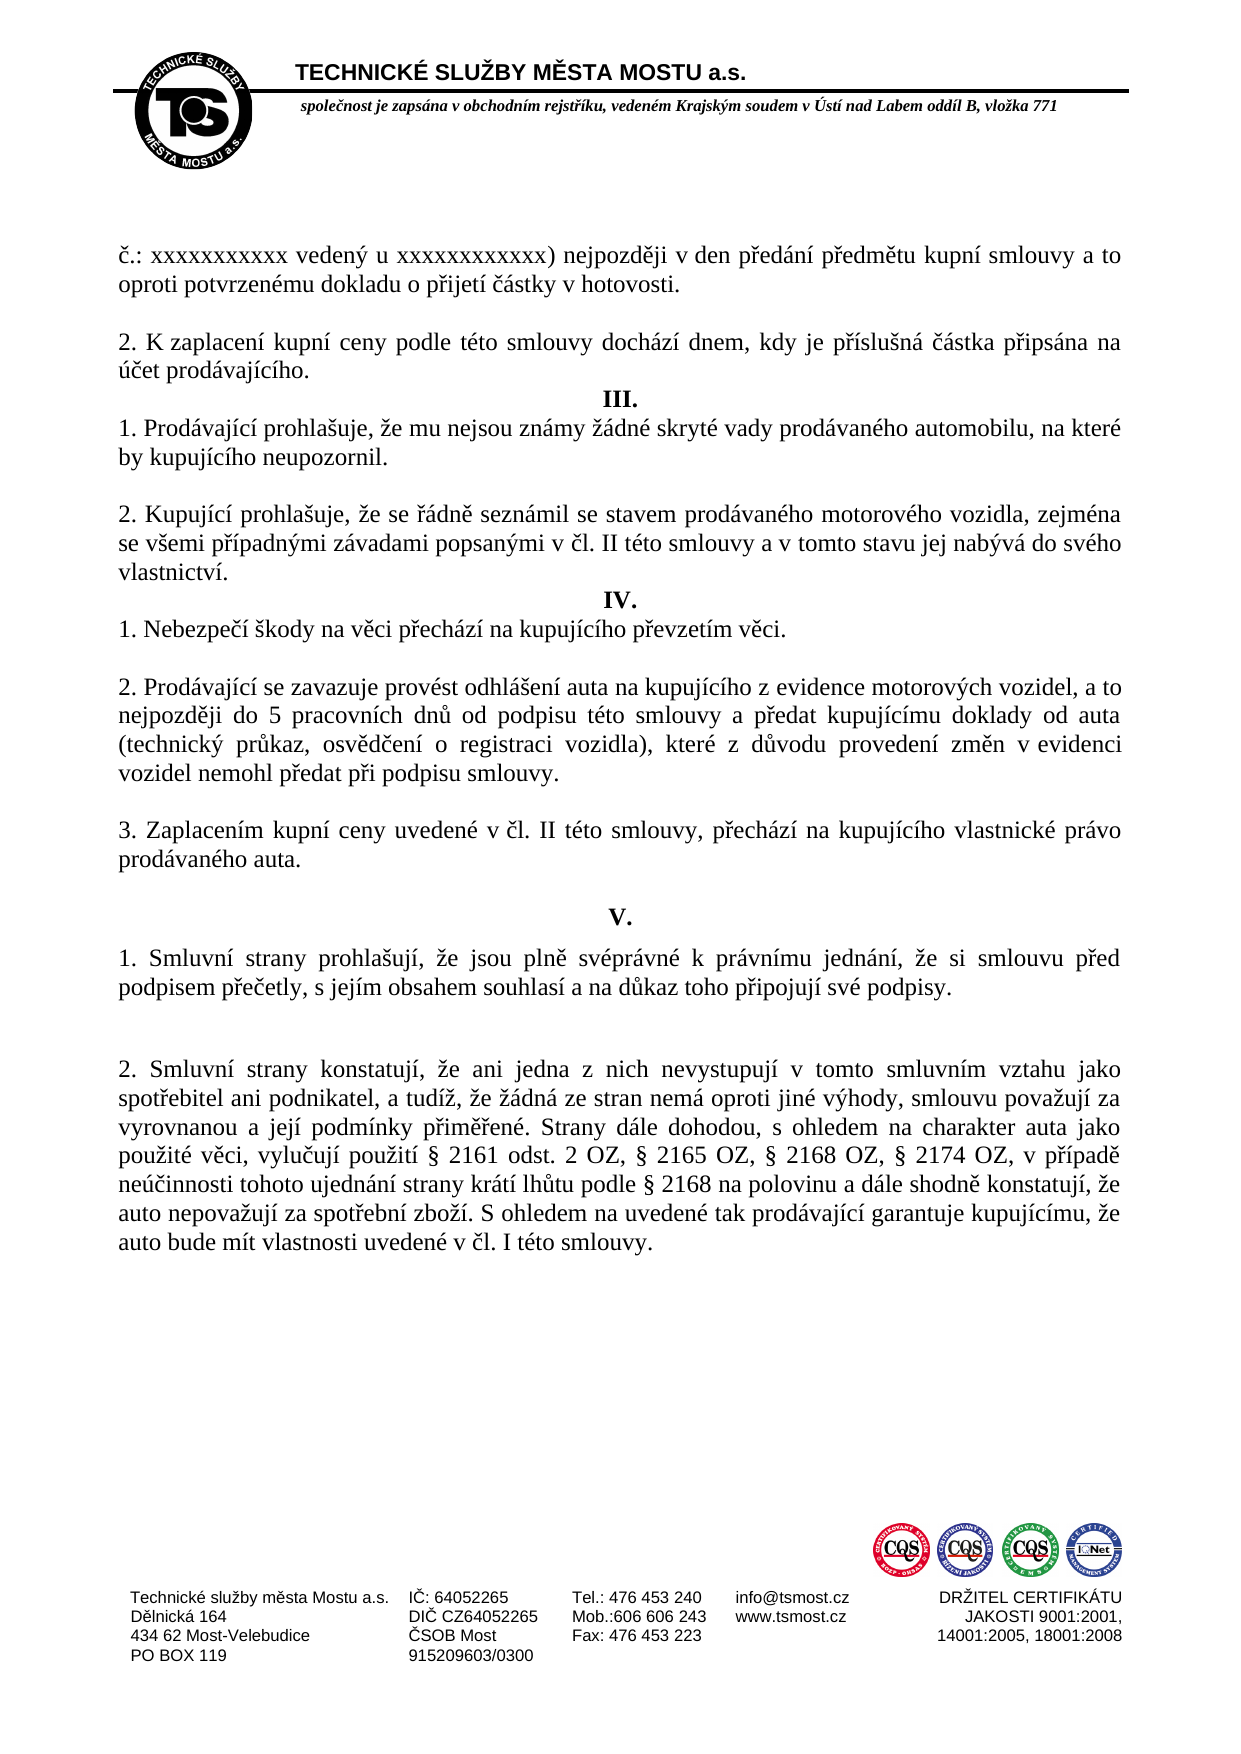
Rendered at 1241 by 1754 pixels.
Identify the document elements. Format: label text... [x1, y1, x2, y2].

text č.: xxxxxxxxxxx vedený u xxxxxxxxxxxx) nejpozději v den předání předmětu kupní smlouvy a to oproti potvrzenému dokladu o přijetí částky v hotovosti. [118, 240, 1122, 298]
text 2. Kupující prohlašuje, že se řádně seznámil se stavem prodávaného motorového vozidla, zejména se všemi případnými závadami popsanými v čl. II této smlouvy a v tomto stavu jej nabývá do svého vlastnictví. [118, 499, 1122, 585]
text V. [118, 902, 1122, 930]
text 2. Prodávající se zavazuje provést odhlášení auta na kupujícího z evidence motorových vozidel, a to nejpozději do 5 pracovních dnů od podpisu této smlouvy a předat kupujícímu doklady od auta (technický průkaz, osvědčení o registraci vozidla), které z důvodu provedení změn v evidenci vozidel nemohl předat při podpisu smlouvy. [118, 672, 1122, 787]
picture [134, 51, 253, 170]
text 3. Zaplacením kupní ceny uvedené v čl. II této smlouvy, přechází na kupujícího vlastnické právo prodávaného auta. [118, 815, 1122, 873]
text III. [118, 384, 1122, 413]
text 2. K zaplacení kupní ceny podle této smlouvy dochází dnem, kdy je příslušná částka připsána na účet prodávajícího. [118, 327, 1122, 384]
picture [937, 1523, 993, 1577]
text 1. Smluvní strany prohlašují, že jsou plně svéprávné k právnímu jednání, že si smlouvu před podpisem přečetly, s jejím obsahem souhlasí a na důkaz toho připojují své podpisy. [118, 943, 1122, 1000]
text 2. Smluvní strany konstatují, že ani jedna z nich nevystupují v tomto smluvním vztahu jako spotřebitel ani podnikatel, a tudíž, že žádná ze stran nemá oproti jiné výhody, smlouvu považují za vyrovnanou a její podmínky přiměřené. Strany dále dohodou, s ohledem na charakter auta jako použité věci, vylučují použití § 2161 odst. 2 OZ, § 2165 OZ, § 2168 OZ, § 2174 OZ, v případě neúčinnosti tohoto ujednání strany krátí lhůtu podle § 2168 na polovinu a dále shodně konstatují, že auto nepovažují za spotřební zboží. S ohledem na uvedené tak prodávající garantuje kupujícímu, že auto bude mít vlastnosti uvedené v čl. I této smlouvy. [118, 1054, 1122, 1255]
text 1. Nebezpečí škody na věci přechází na kupujícího převzetím věci. [118, 614, 1122, 643]
text 1. Prodávající prohlašuje, že mu nejsou známy žádné skryté vady prodávaného automobilu, na které by kupujícího neupozornil. [118, 413, 1122, 470]
picture [1002, 1523, 1059, 1577]
picture [1066, 1523, 1122, 1577]
picture [873, 1523, 930, 1577]
text IV. [118, 585, 1122, 614]
